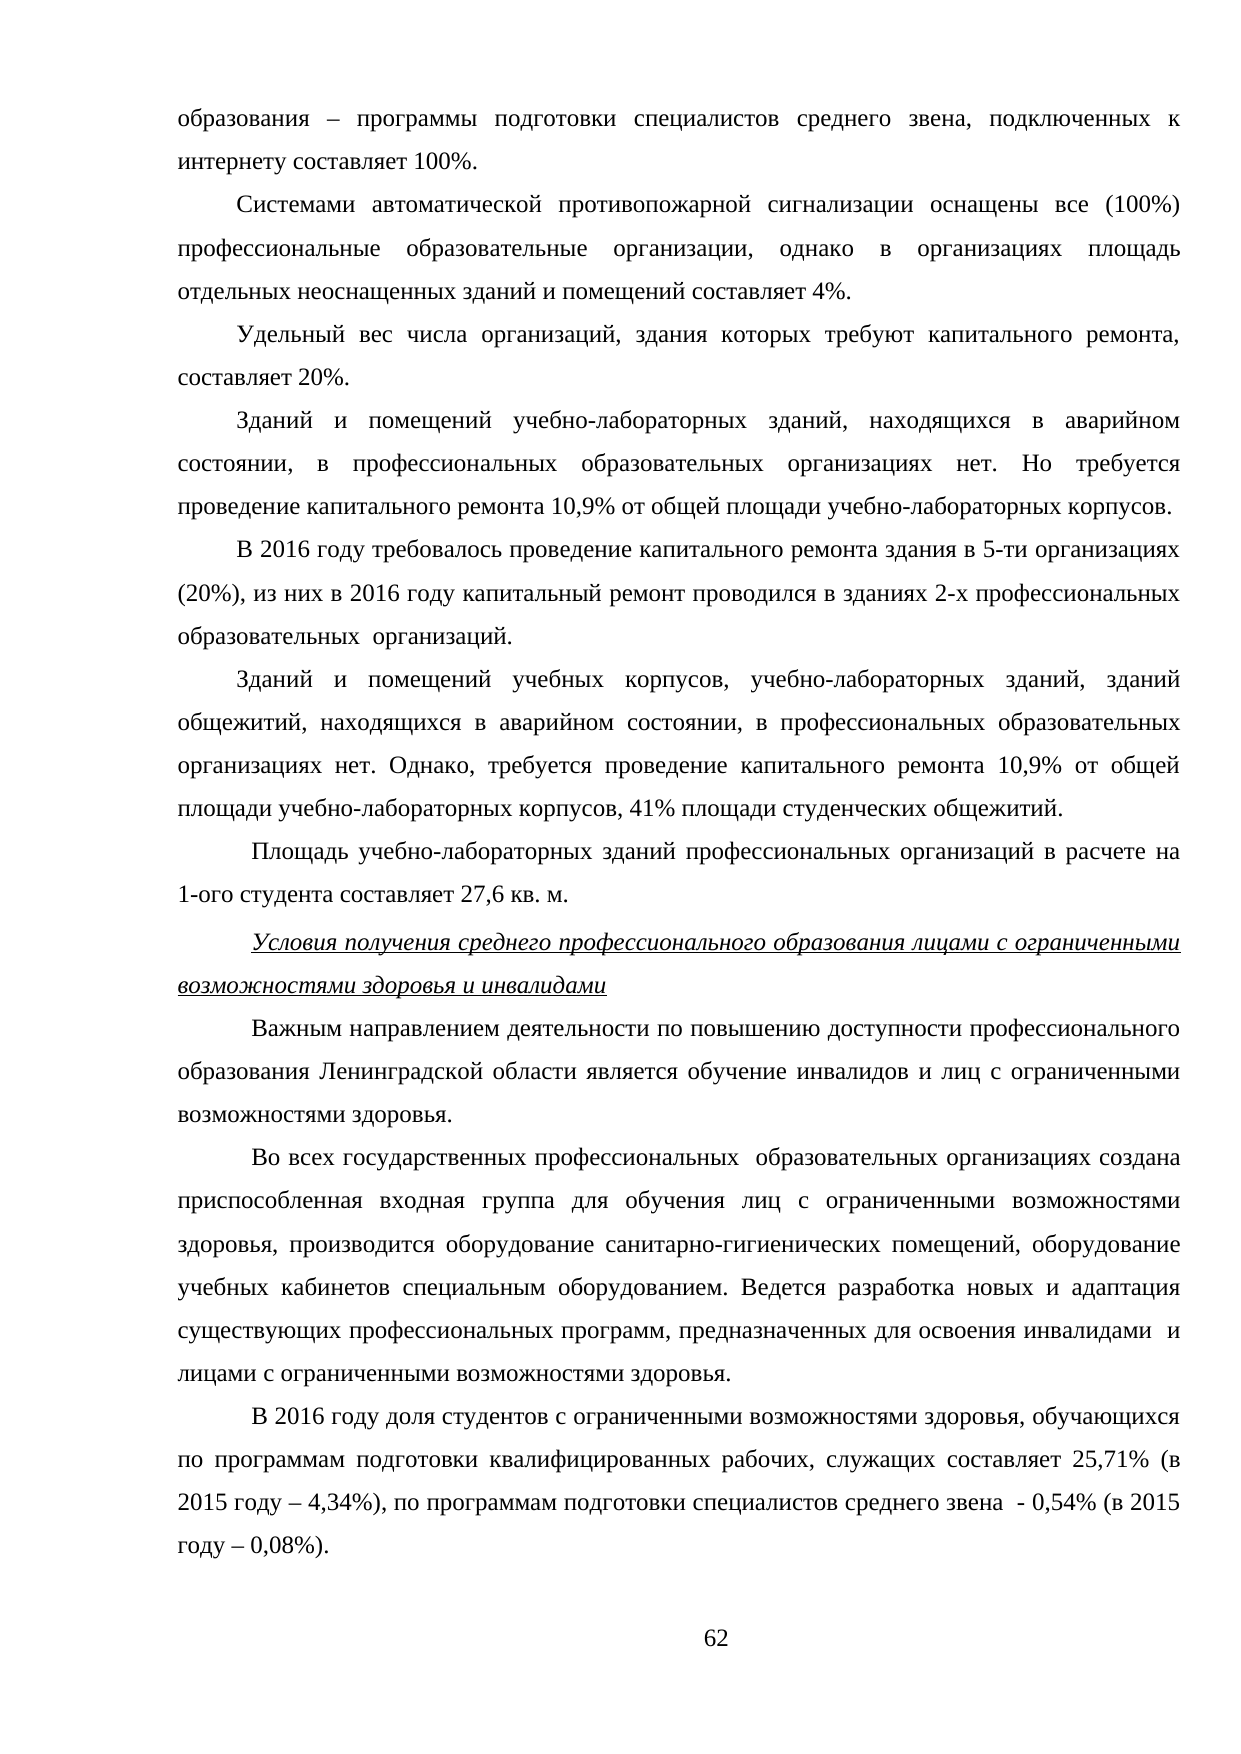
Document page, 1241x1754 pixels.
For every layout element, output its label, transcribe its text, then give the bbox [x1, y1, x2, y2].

text Площадь учебно-лабораторных зданий профессиональных организаций в расчете на 1-ого студента составляет 27,6 кв. м. [177, 836, 1181, 908]
text Удельный вес числа организаций, здания которых требуют капитального ремонта, составляет 20%. [177, 319, 1181, 391]
text Во всех государственных профессиональных образовательных организациях создана приспособленная входная группа для обучения лиц с ограниченными возможностями здоровья, производится оборудование санитарно-гигиенических помещений, оборудование учебных кабинетов специальным оборудованием. Ведется разработка новых и адаптация существующих профессиональных программ, предназначенных для освоения инвалидами и лицами с ограниченными возможностями здоровья. [177, 1142, 1181, 1387]
text Системами автоматической противопожарной сигнализации оснащены все (100%) профессиональные образовательные организации, однако в организациях площадь отдельных неоснащенных зданий и помещений составляет 4%. [177, 189, 1181, 304]
text В 2016 году требовалось проведение капитального ремонта здания в 5-ти организациях (20%), из них в 2016 году капитальный ремонт проводился в зданиях 2-х профессиональных образовательных организаций. [177, 534, 1181, 649]
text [177, 103, 1181, 175]
text Зданий и помещений учебных корпусов, учебно-лабораторных зданий, зданий общежитий, находящихся в аварийном состоянии, в профессиональных образовательных организациях нет. Однако, требуется проведение капитального ремонта 10,9% от общей площади учебно-лабораторных корпусов, 41% площади студенческих общежитий. [177, 664, 1181, 822]
text Важным направлением деятельности по повышению доступности профессионального образования Ленинградской области является обучение инвалидов и лиц с ограниченными возможностями здоровья. [177, 1013, 1181, 1128]
text В 2016 году доля студентов с ограниченными возможностями здоровья, обучающихся по программам подготовки квалифицированных рабочих, служащих составляет 25,71% (в 2015 году – 4,34%), по программам подготовки специалистов среднего звена - 0,54% (в 2015 году – 0,08%). [177, 1401, 1181, 1559]
text Зданий и помещений учебно-лабораторных зданий, находящихся в аварийном состоянии, в профессиональных образовательных организациях нет. Но требуется проведение капитального ремонта 10,9% от общей площади учебно-лабораторных корпусов. [177, 405, 1181, 520]
